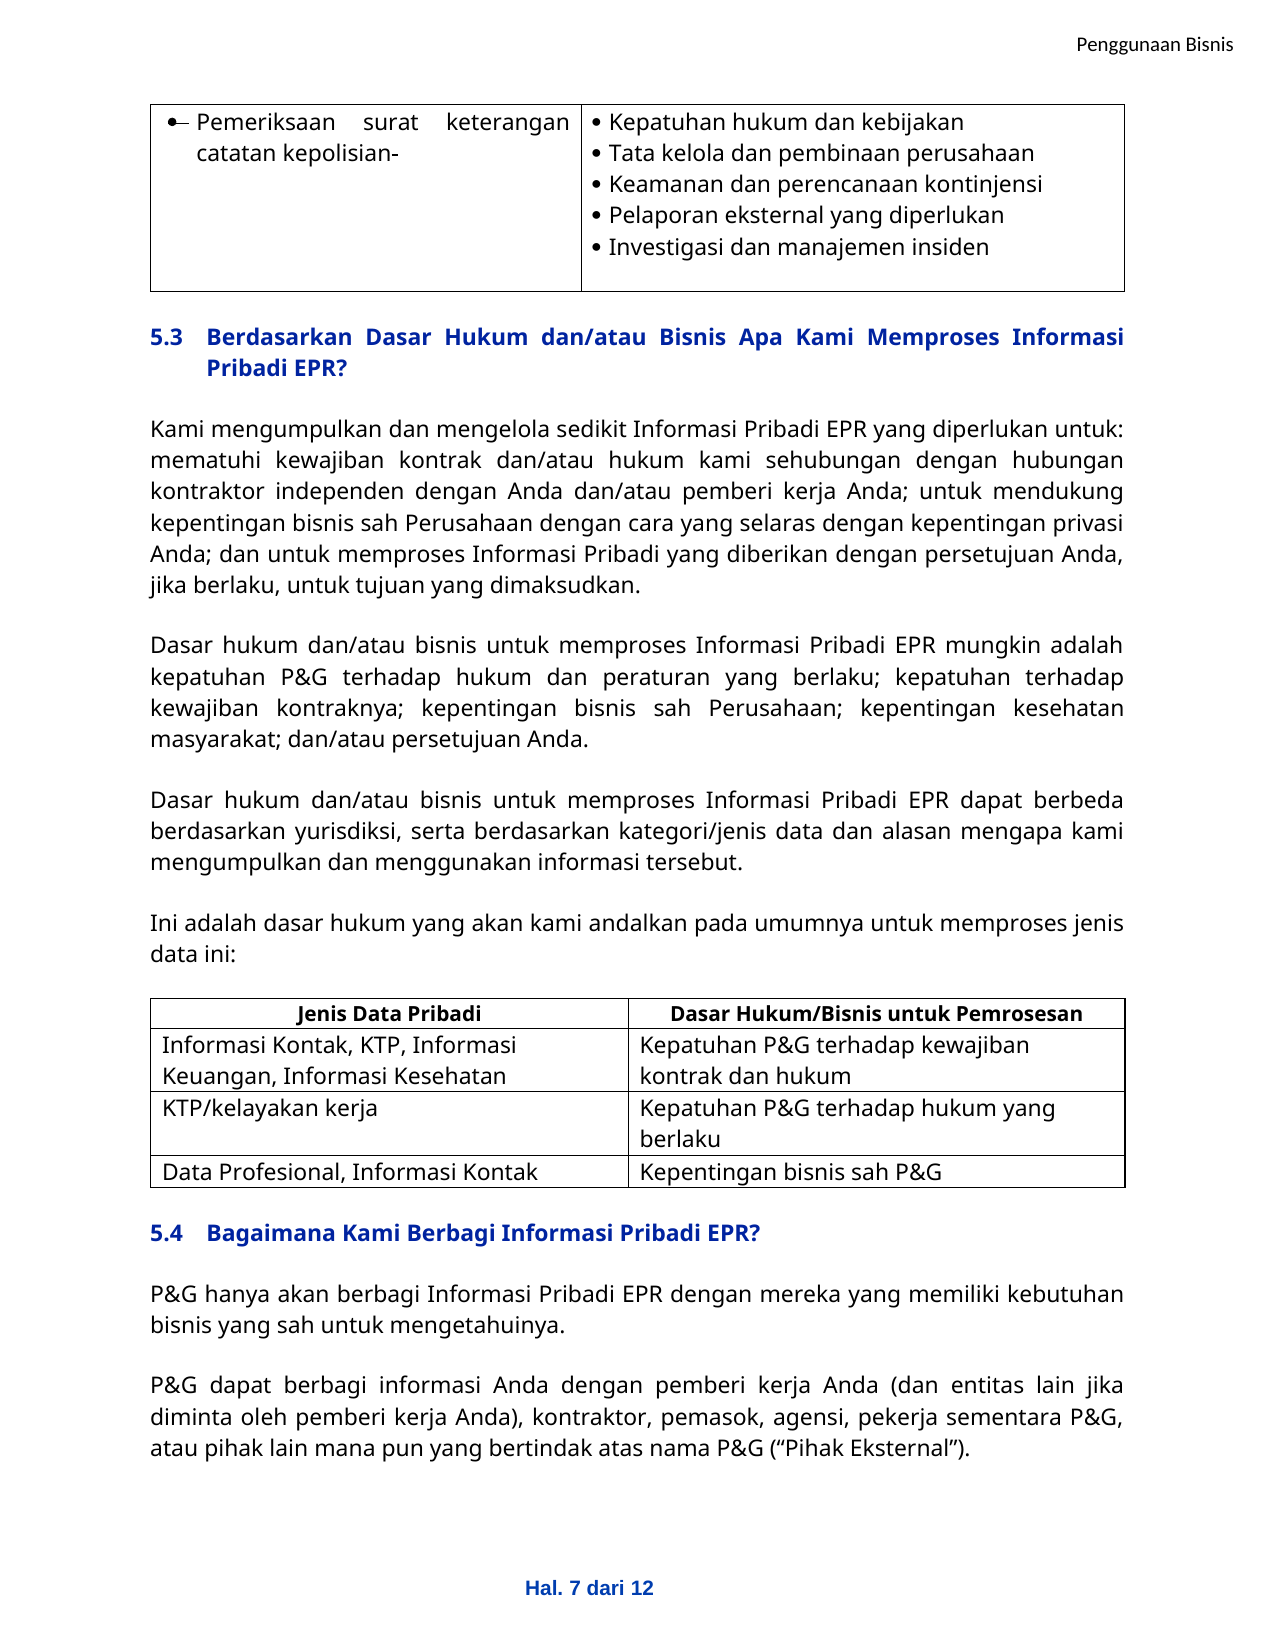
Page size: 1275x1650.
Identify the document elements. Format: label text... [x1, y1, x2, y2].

list Bagaimana Kami Berbagi Informasi Pribadi EPR? [150, 1217, 1125, 1248]
table_cell KTP/kelayakan kerja [151, 1092, 628, 1155]
text Dasar hukum dan/atau bisnis untuk memproses Informasi Pribadi EPR dapat berbeda berdasarkan yurisdiksi, serta berdasarkan kategori/jenis data dan alasan mengapa kami mengumpulkan dan menggunakan informasi tersebut. [150, 783, 1125, 877]
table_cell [582, 105, 1124, 291]
text Kami mengumpulkan dan mengelola sedikit Informasi Pribadi EPR yang diperlukan untuk: mematuhi kewajiban kontrak dan/atau hukum kami sehubungan dengan hubungan kontraktor independen dengan Anda dan/atau pemberi kerja Anda; untuk mendukung kepentingan bisnis sah Perusahaan dengan cara yang selaras dengan kepentingan privasi Anda; dan untuk memproses Informasi Pribadi yang diberikan dengan persetujuan Anda, jika berlaku, untuk tujuan yang dimaksudkan. [150, 413, 1125, 600]
table_cell Kepatuhan P&G terhadap kewajiban kontrak dan hukum [629, 1029, 1124, 1091]
table_cell Kepatuhan P&G terhadap hukum yang berlaku [629, 1092, 1124, 1155]
table_header Jenis Data Pribadi [151, 999, 628, 1028]
text Dasar hukum dan/atau bisnis untuk memproses Informasi Pribadi EPR mungkin adalah kepatuhan P&G terhadap hukum dan peraturan yang berlaku; kepatuhan terhadap kewajiban kontraknya; kepentingan bisnis sah Perusahaan; kepentingan kesehatan masyarakat; dan/atau persetujuan Anda. [150, 629, 1125, 754]
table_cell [151, 105, 581, 291]
list Berdasarkan Dasar Hukum dan/atau Bisnis Apa Kami Memproses Informasi Pribadi EPR? [150, 321, 1125, 383]
table_cell Informasi Kontak, KTP, Informasi Keuangan, Informasi Kesehatan [151, 1029, 628, 1091]
table_cell Kepentingan bisnis sah P&G [629, 1156, 1124, 1187]
table_cell Data Profesional, Informasi Kontak [151, 1156, 628, 1187]
text P&G hanya akan berbagi Informasi Pribadi EPR dengan mereka yang memiliki kebutuhan bisnis yang sah untuk mengetahuinya. [150, 1278, 1125, 1340]
table_header Dasar Hukum/Bisnis untuk Pemrosesan [629, 999, 1124, 1028]
text P&G dapat berbagi informasi Anda dengan pemberi kerja Anda (dan entitas lain jika diminta oleh pemberi kerja Anda), kontraktor, pemasok, agensi, pekerja sementara P&G, atau pihak lain mana pun yang bertindak atas nama P&G (“Pihak Eksternal”). [150, 1369, 1125, 1463]
text Ini adalah dasar hukum yang akan kami andalkan pada umumnya untuk memproses jenis data ini: [150, 906, 1125, 969]
